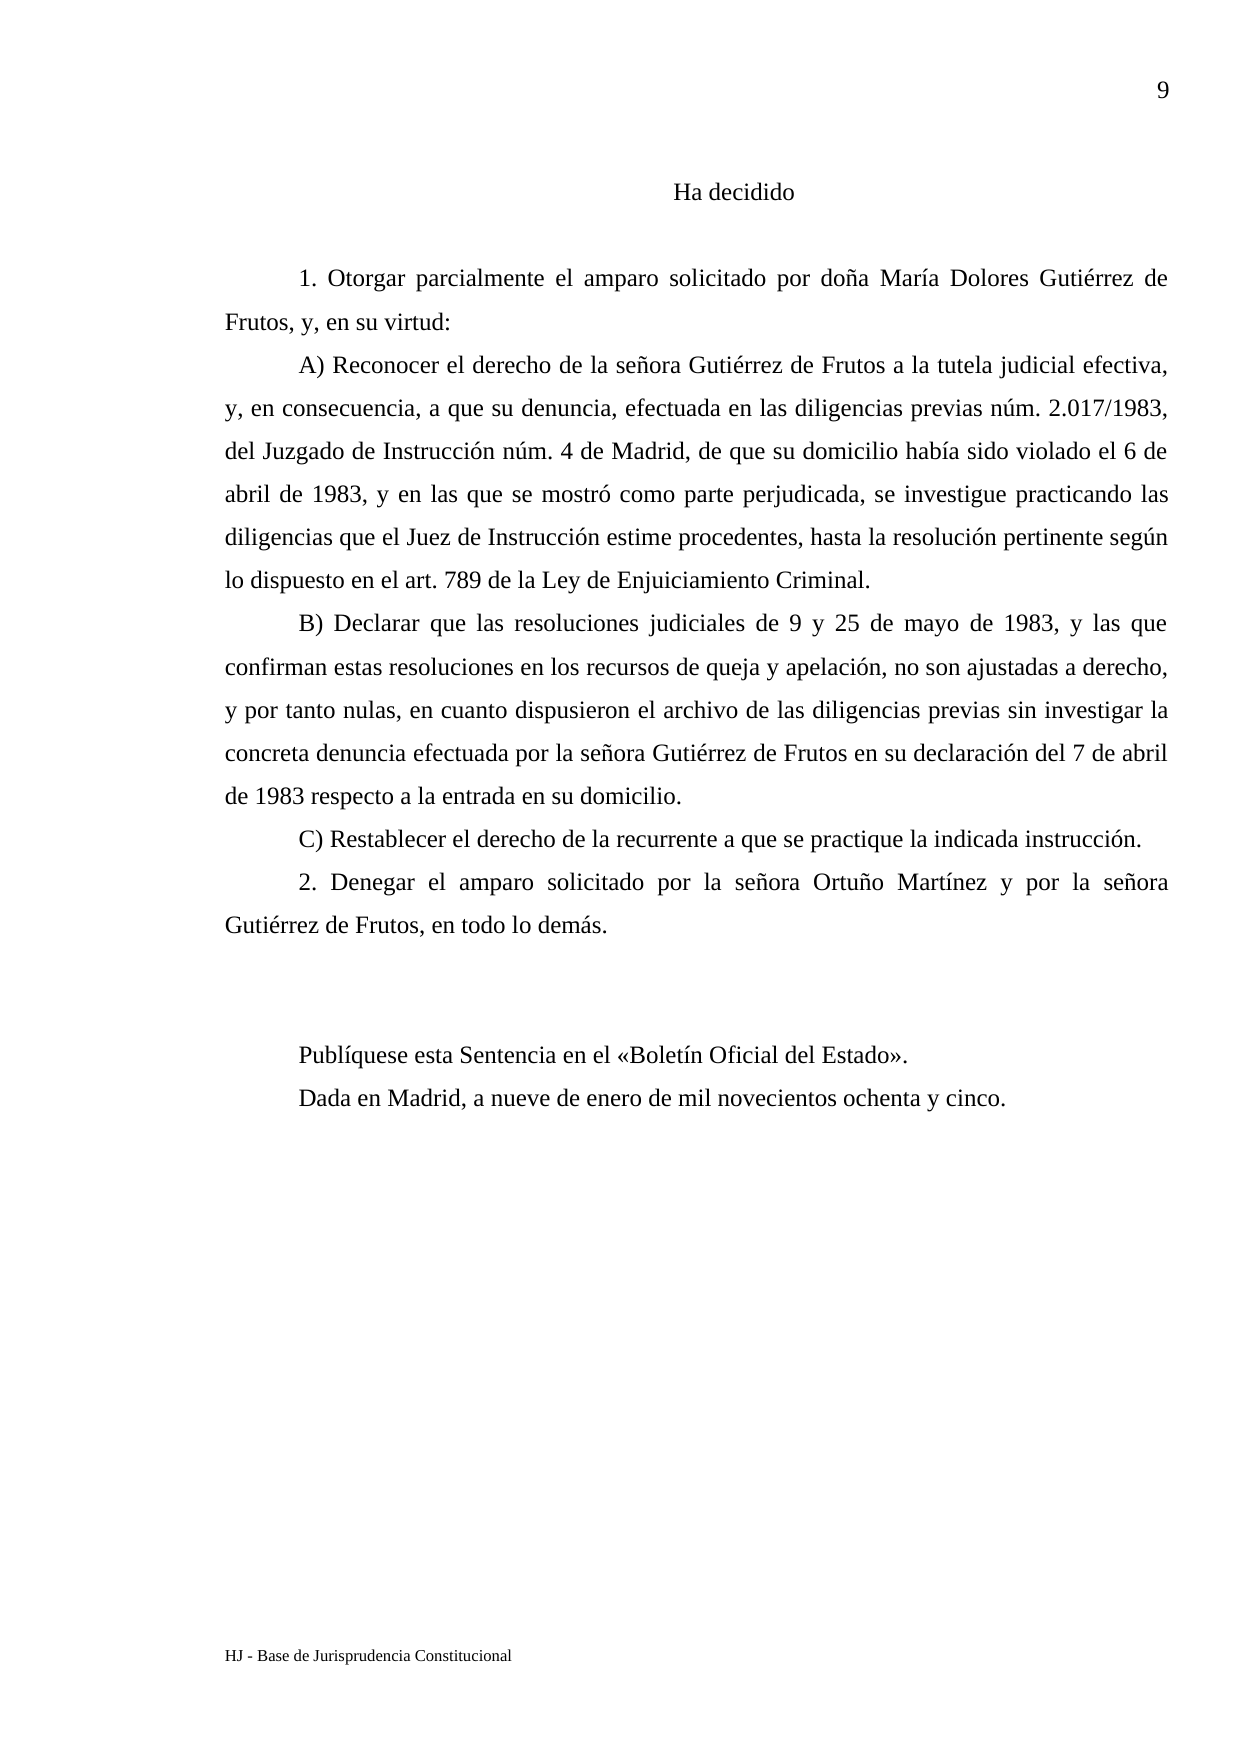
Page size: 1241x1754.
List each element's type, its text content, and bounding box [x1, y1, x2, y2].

text Publíquese esta Sentencia en el «Boletín Oficial del Estado». [224, 1040, 1169, 1068]
text A) Reconocer el derecho de la señora Gutiérrez de Frutos a la tutela judicial efectiva, y, en consecuencia, a que su denuncia, efectuada en las diligencias previas núm. 2.017/1983, del Juzgado de Instrucción núm. 4 de Madrid, de que su domicilio había sido violado el 6 de abril de 1983, y en las que se mostró como parte perjudicada, se investigue practicando las diligencias que el Juez de Instrucción estime procedentes, hasta la resolución pertinente según lo dispuesto en el art. 789 de la Ley de Enjuiciamiento Criminal. [224, 350, 1169, 594]
text B) Declarar que las resoluciones judiciales de 9 y 25 de mayo de 1983, y las que confirman estas resoluciones en los recursos de queja y apelación, no son ajustadas a derecho, y por tanto nulas, en cuanto dispusieron el archivo de las diligencias previas sin investigar la concreta denuncia efectuada por la señora Gutiérrez de Frutos en su declaración del 7 de abril de 1983 respecto a la entrada en su domicilio. [224, 608, 1169, 810]
text Dada en Madrid, a nueve de enero de mil novecientos ochenta y cinco. [224, 1083, 1169, 1112]
text Ha decidido [224, 177, 1169, 206]
text C) Restablecer el derecho de la recurrente a que se practique la indicada instrucción. [224, 824, 1169, 853]
text 1. Otorgar parcialmente el amparo solicitado por doña María Dolores Gutiérrez de Frutos, y, en su virtud: [224, 263, 1169, 335]
text 2. Denegar el amparo solicitado por la señora Ortuño Martínez y por la señora Gutiérrez de Frutos, en todo lo demás. [224, 867, 1169, 939]
